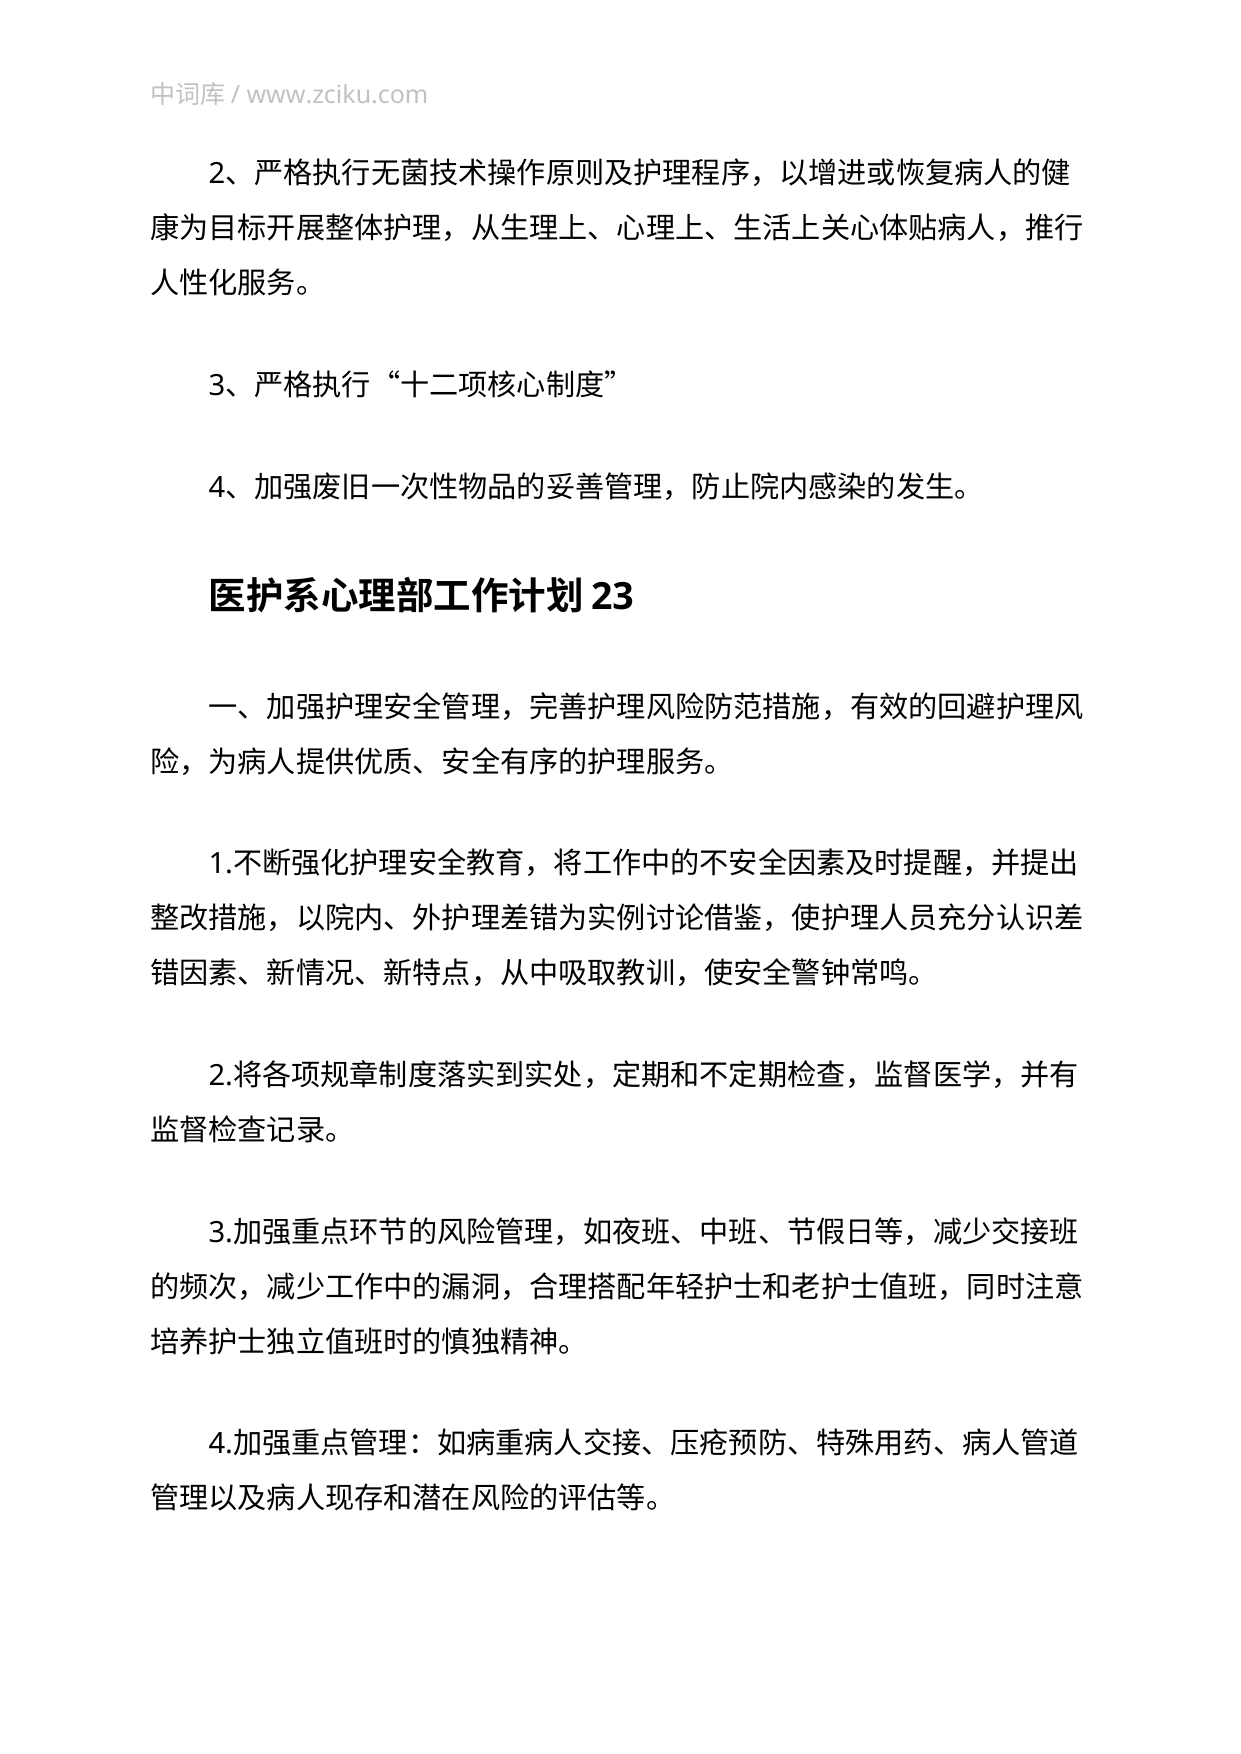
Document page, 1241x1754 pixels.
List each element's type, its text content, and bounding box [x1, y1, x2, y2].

text 4、加强废旧一次性物品的妥善管理，防止院内感染的发生。 [150, 464, 1090, 506]
text 2、严格执行无菌技术操作原则及护理程序，以增进或恢复病人的健康为目标开展整体护理，从生理上、心理上、生活上关心体贴病人，推行人性化服务。 [150, 150, 1090, 302]
text 3.加强重点环节的风险管理，如夜班、中班、节假日等，减少交接班的频次，减少工作中的漏洞，合理搭配年轻护士和老护士值班，同时注意培养护士独立值班时的慎独精神。 [150, 1208, 1090, 1361]
text 3、严格执行“十二项核心制度” [150, 362, 1090, 404]
text 医护系心理部工作计划23 [150, 566, 1090, 620]
text 一、加强护理安全管理，完善护理风险防范措施，有效的回避护理风险，为病人提供优质、安全有序的护理服务。 [150, 683, 1090, 780]
text 2.将各项规章制度落实到实处，定期和不定期检查，监督医学，并有监督检查记录。 [150, 1052, 1090, 1149]
text 4.加强重点管理：如病重病人交接、压疮预防、特殊用药、病人管道管理以及病人现存和潜在风险的评估等。 [150, 1420, 1090, 1517]
text 1.不断强化护理安全教育，将工作中的不安全因素及时提醒，并提出整改措施，以院内、外护理差错为实例讨论借鉴，使护理人员充分认识差错因素、新情况、新特点，从中吸取教训，使安全警钟常鸣。 [150, 840, 1090, 992]
